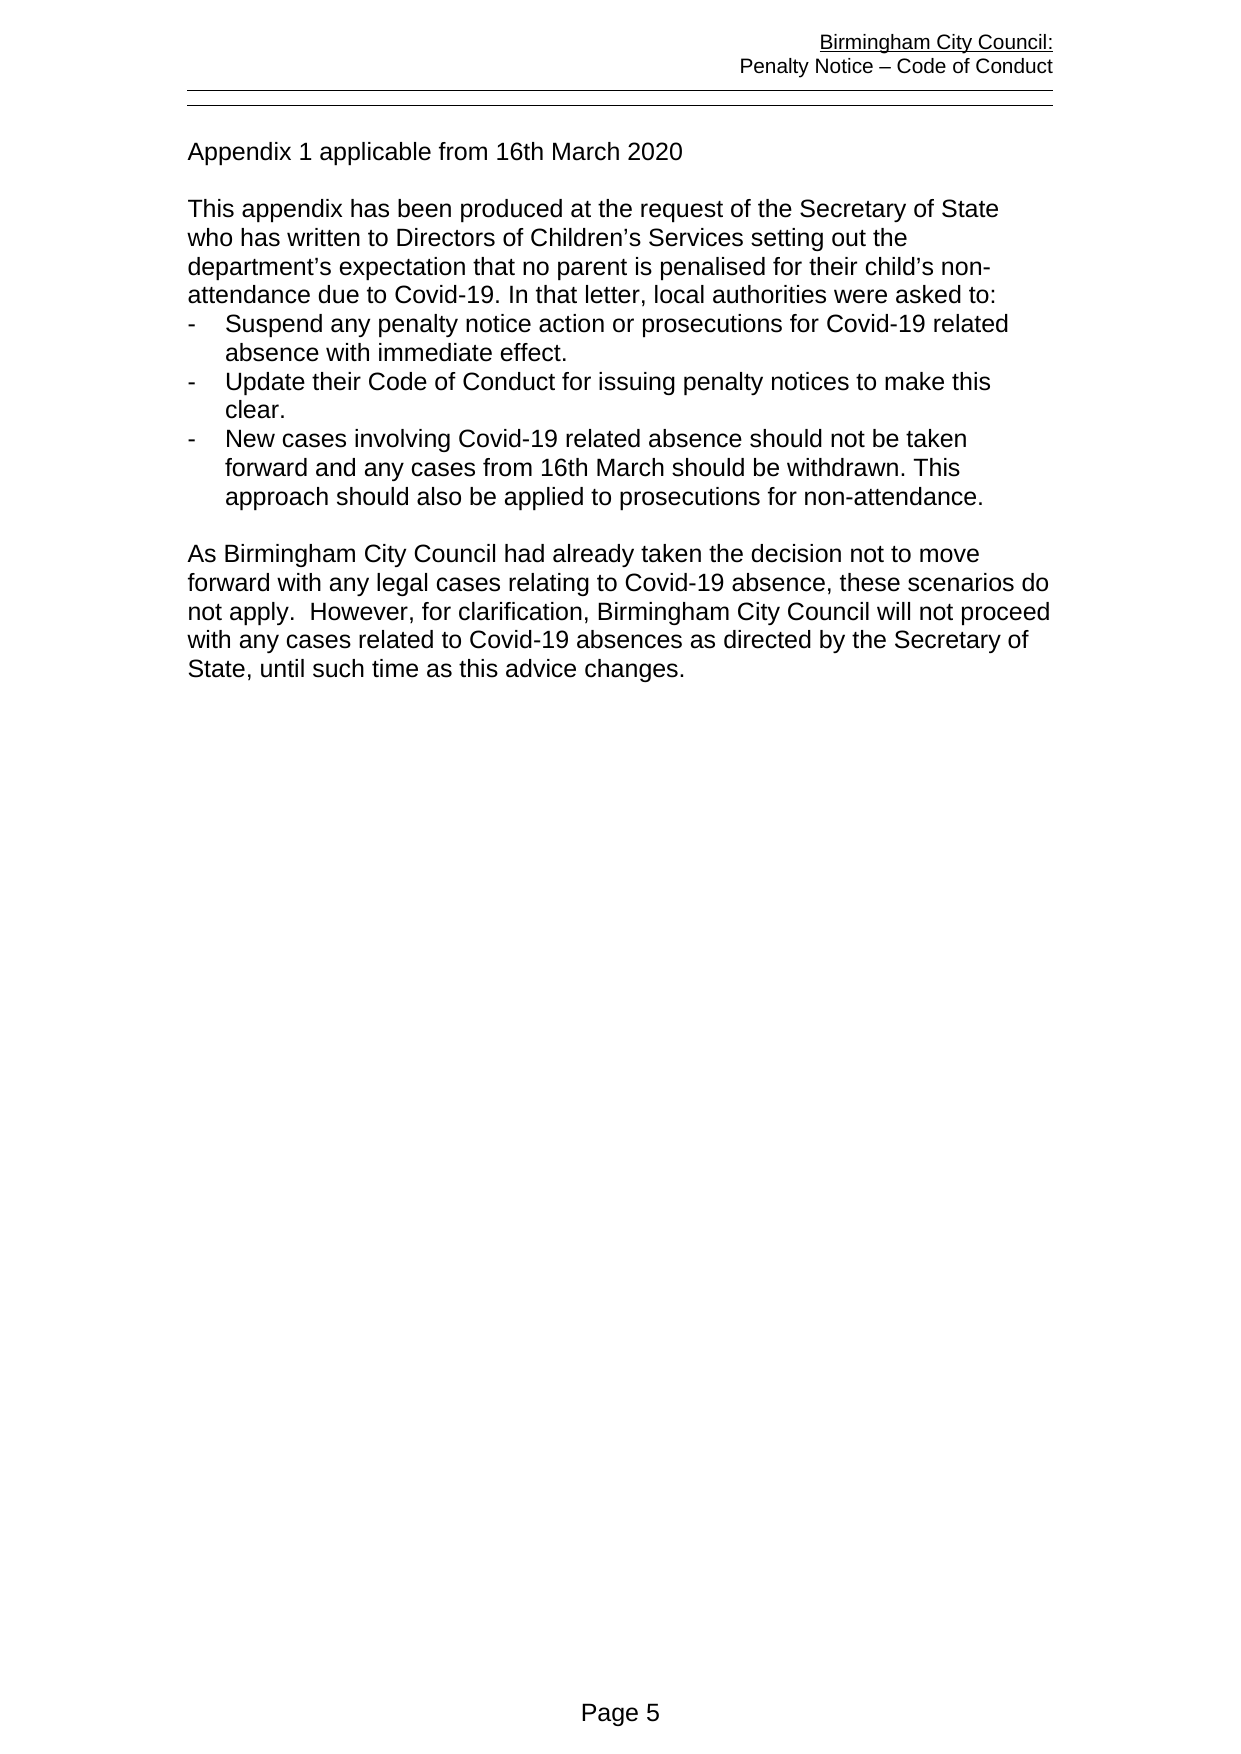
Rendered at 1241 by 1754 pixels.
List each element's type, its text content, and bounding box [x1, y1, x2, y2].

text This appendix has been produced at the request of the Secretary of State who has written to Directors of Children’s Services setting out the department’s expectation that no parent is penalised for their child’s non-attendance due to Covid-19. In that letter, local authorities were asked to: [187, 194, 1053, 309]
text Appendix 1 applicable from 16th March 2020 [187, 136, 1053, 165]
list New cases involving Covid-19 related absence should not be taken forward and any cases from 16th March should be withdrawn. This approach should also be applied to prosecutions for non-attendance. [187, 424, 1053, 510]
list Update their Code of Conduct for issuing penalty notices to make this clear. [187, 366, 1053, 424]
list Suspend any penalty notice action or prosecutions for Covid-19 related absence with immediate effect. [187, 309, 1053, 366]
text As Birmingham City Council had already taken the decision not to move forward with any legal cases relating to Covid-19 absence, these scenarios do not apply. However, for clarification, Birmingham City Council will not proceed with any cases related to Covid-19 absences as directed by the Secretary of State, until such time as this advice changes. [187, 539, 1053, 683]
